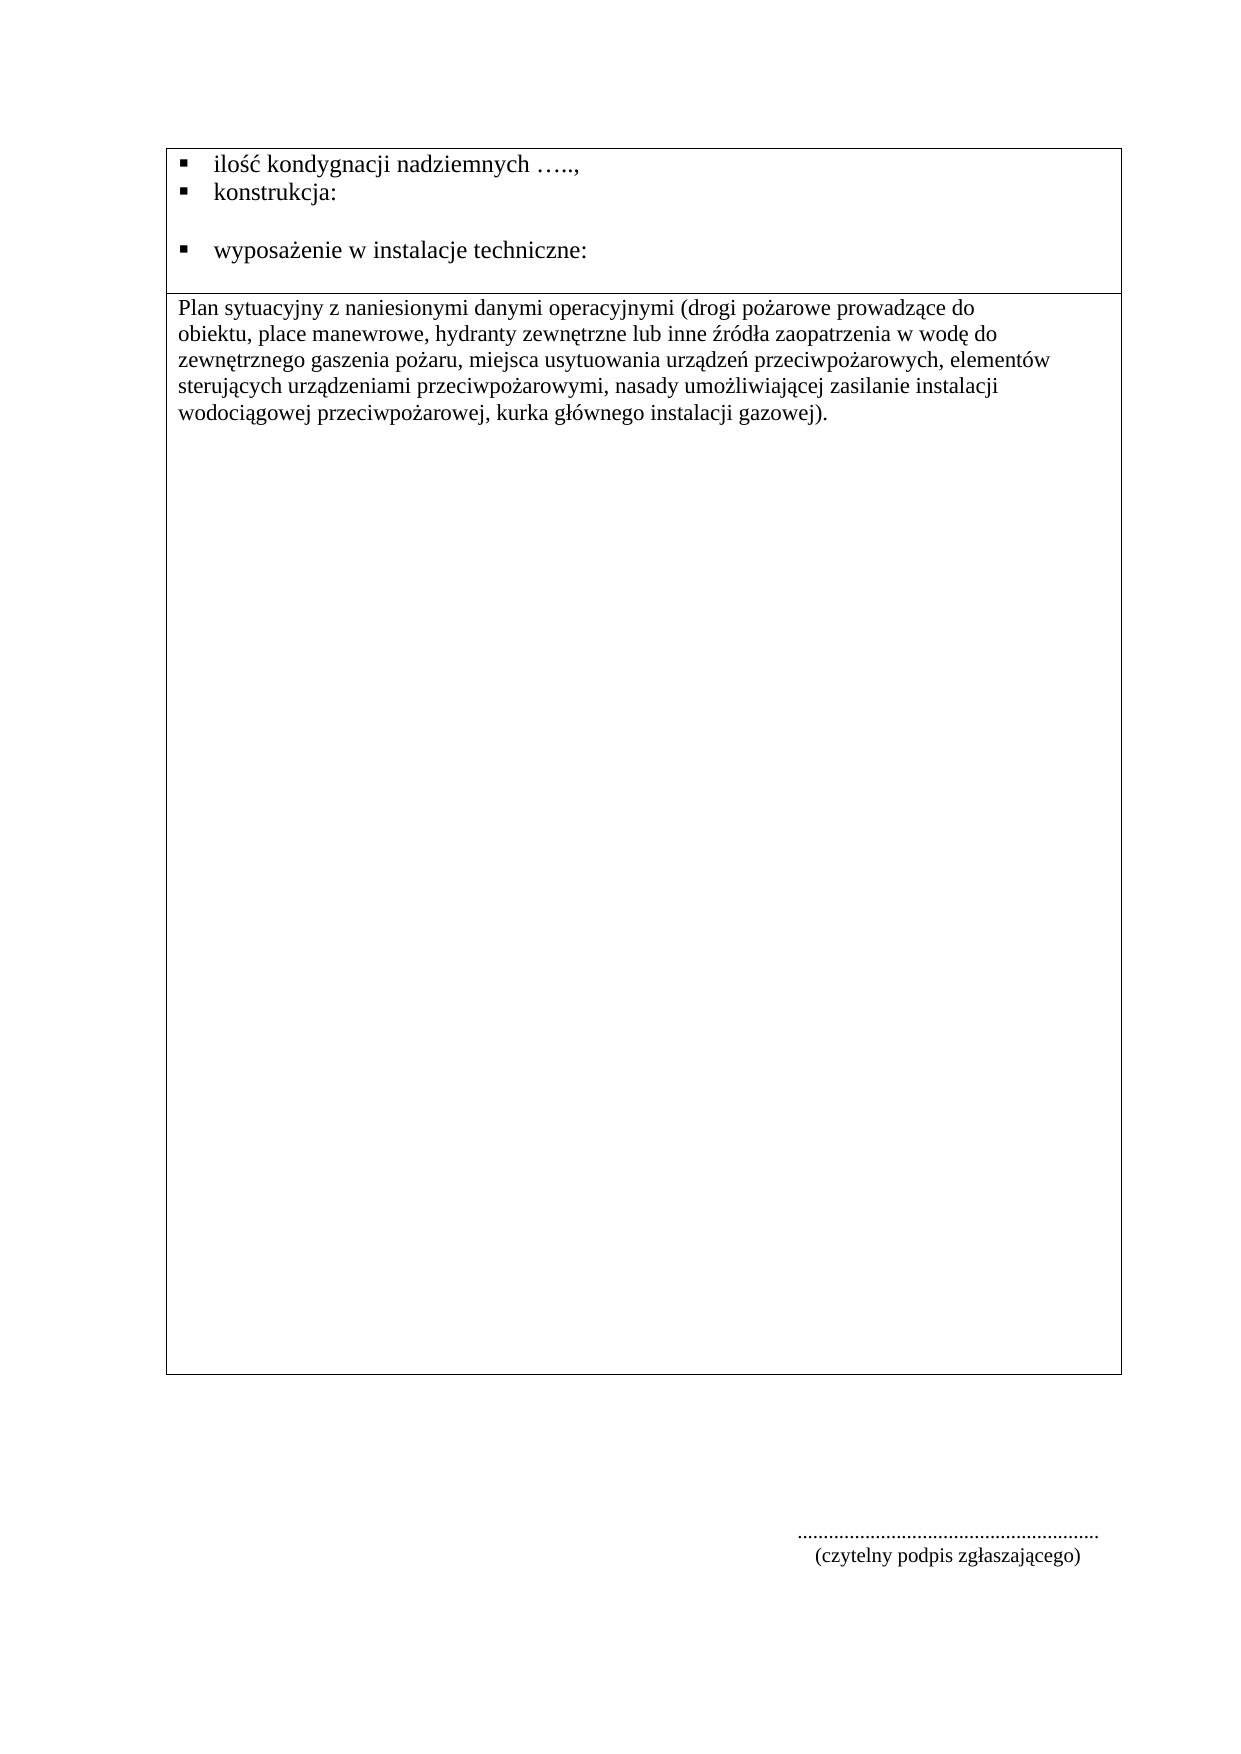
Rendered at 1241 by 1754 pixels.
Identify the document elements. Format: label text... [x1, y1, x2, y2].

text .......................................................... [177, 1518, 1122, 1543]
text (czytelny podpis zgłaszającego) [177, 1543, 1122, 1567]
table_cell Plan sytuacyjny z naniesionymi danymi operacyjnymi (drogi pożarowe prowadzące do obiektu, place manewrowe, hydranty zewnętrzne lub inne źródła zaopatrzenia w wodę do zewnętrznego gaszenia pożaru, miejsca usytuowania urządzeń przeciwpożarowych, elementów sterujących urządzeniami przeciwpożarowymi, nasady umożliwiającej zasilanie instalacji wodociągowej przeciwpożarowej, kurka głównego instalacji gazowej). [167, 294, 1121, 1374]
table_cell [167, 149, 1121, 292]
